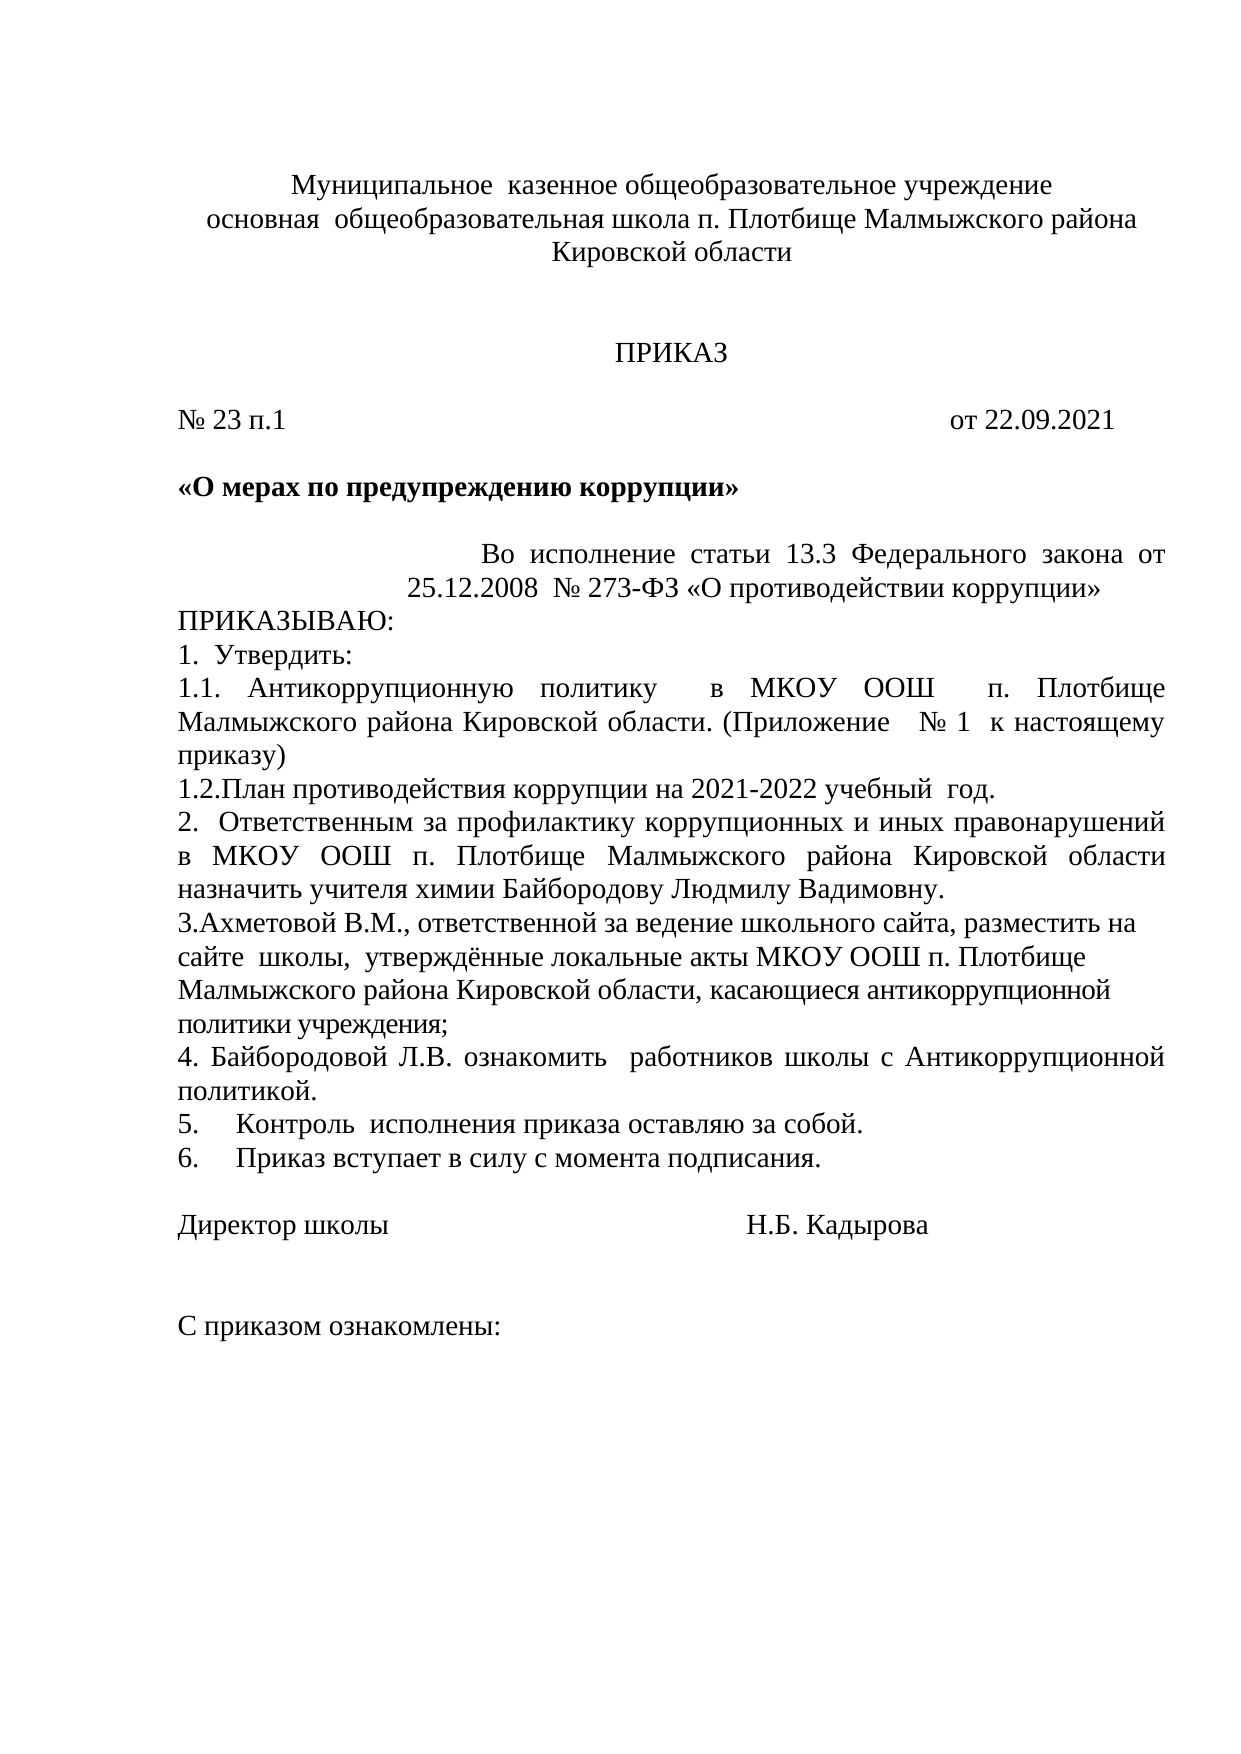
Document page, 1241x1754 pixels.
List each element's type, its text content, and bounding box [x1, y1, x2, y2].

text Директор школы Н.Б. Кадырова [177, 1207, 1166, 1241]
text основная общеобразовательная школа п. Плотбище Малмыжского района Кировской области [177, 201, 1166, 268]
list 4. Байбородовой Л.В. ознакомить работников школы с Антикоррупционной политикой. [177, 1039, 1166, 1106]
text 3.Ахметовой В.М., ответственной за ведение школьного сайта, разместить на сайте школы, утверждённые локальные акты МКОУ ООШ п. Плотбище Малмыжского района Кировской области, касающиеся антикоррупционной политики учреждения; [177, 905, 1166, 1039]
text ПРИКАЗ [176, 335, 1166, 368]
text 1.2.План противодействия коррупции на 2021-2022 учебный год. [177, 771, 1166, 804]
text ПРИКАЗЫВАЮ: [177, 603, 1166, 637]
text С приказом ознакомлены: [177, 1308, 1166, 1341]
text Во исполнение статьи 13.3 Федерального закона от 25.12.2008 № 273-ФЗ «О противодействии коррупции» [407, 536, 1166, 603]
text «О мерах по предупреждению коррупции» [177, 469, 1166, 503]
text № 23 п.1 от 22.09.2021 [177, 402, 1166, 436]
text Муниципальное казенное общеобразовательное учреждение [177, 167, 1166, 201]
text 1. Утвердить: [177, 637, 1166, 670]
text 2. Ответственным за профилактику коррупционных и иных правонарушений в МКОУ ООШ п. Плотбище Малмыжского района Кировской области назначить учителя химии Байбородову Людмилу Вадимовну. [177, 804, 1166, 905]
text 6. Приказ вступает в силу с момента подписания. [177, 1140, 1166, 1173]
text 5. Контроль исполнения приказа оставляю за собой. [177, 1106, 1166, 1140]
text 1.1. Антикоррупционную политику в МКОУ ООШ п. Плотбище Малмыжского района Кировской области. (Приложение № 1 к настоящему приказу) [177, 670, 1166, 771]
